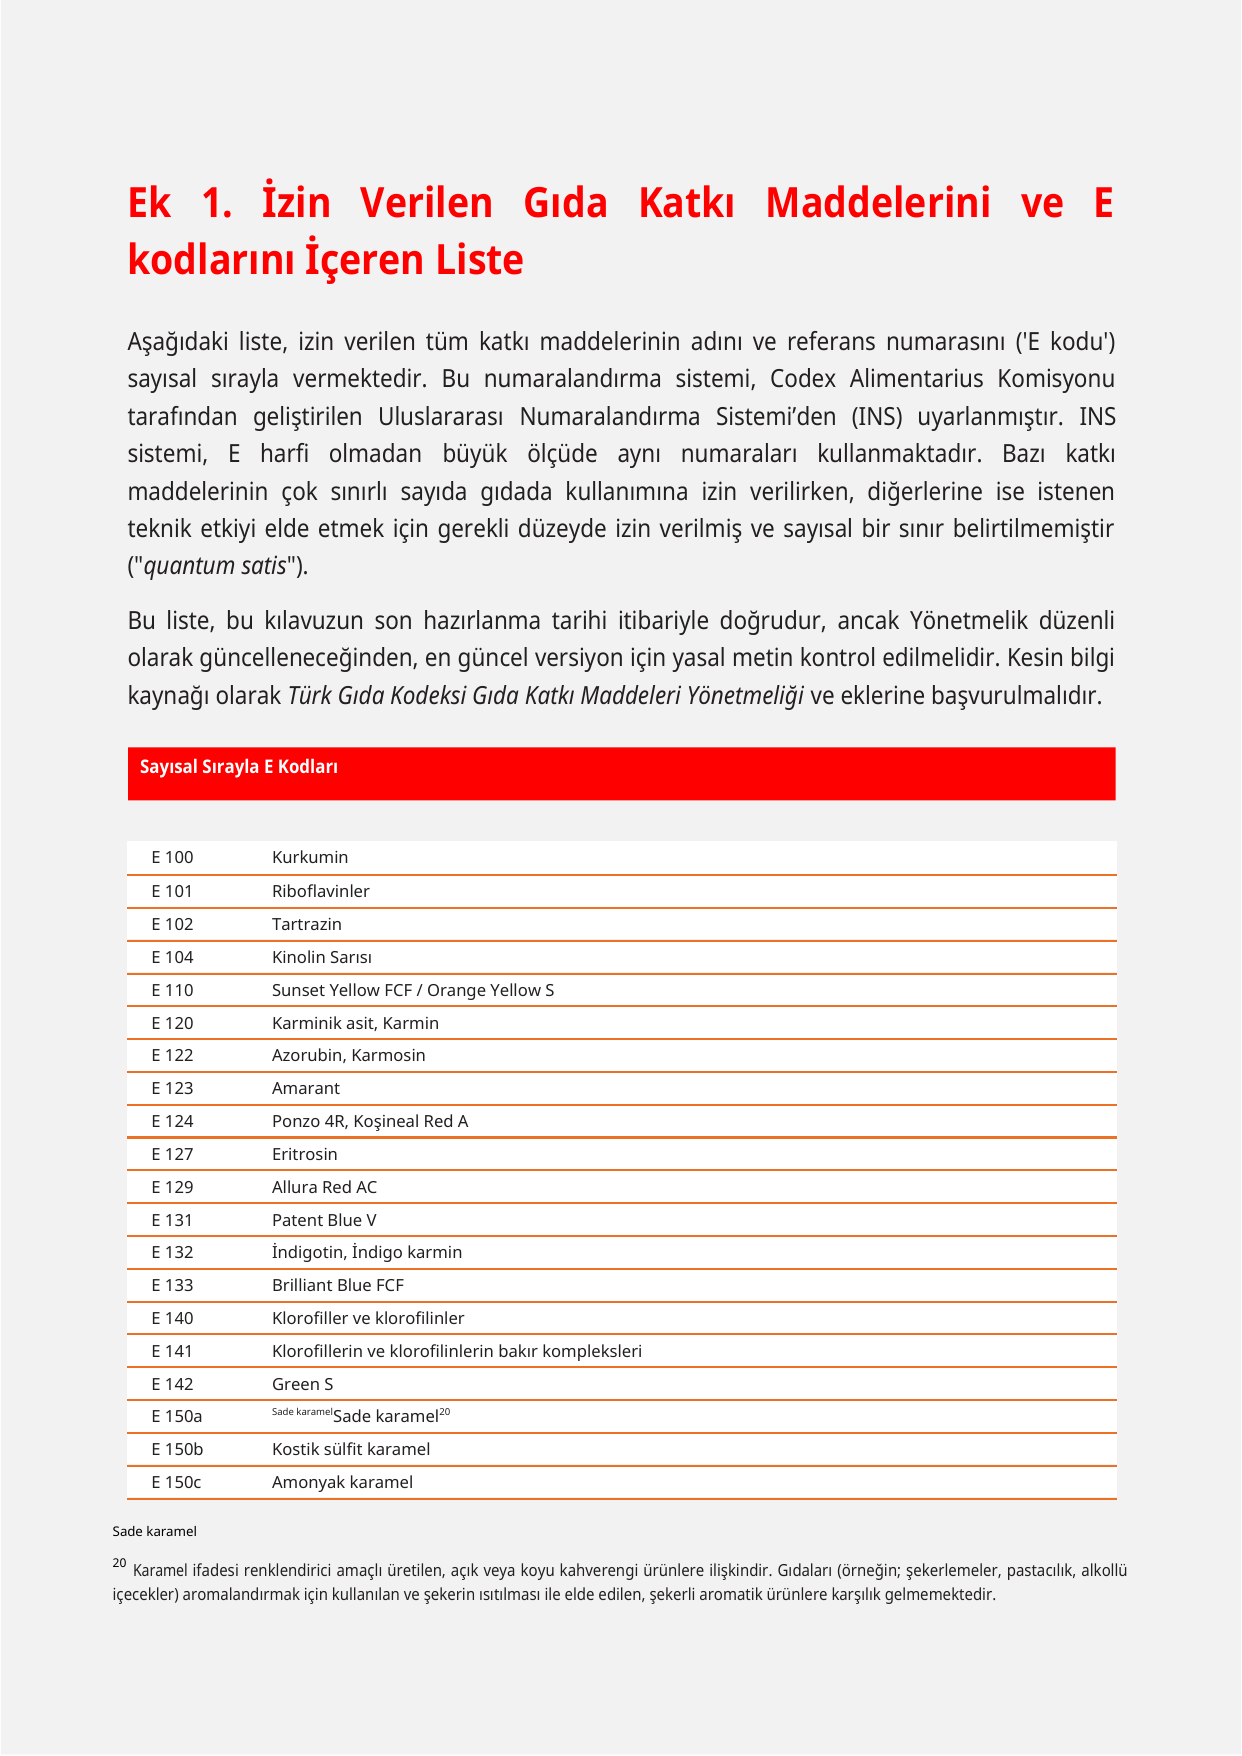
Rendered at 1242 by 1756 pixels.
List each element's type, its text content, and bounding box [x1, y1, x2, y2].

table_cell Sunset Yellow FCF / Orange Yellow S [248, 975, 1117, 1005]
table_cell Amonyak karamel [248, 1467, 1117, 1497]
table_cell Allura Red AC [248, 1171, 1117, 1202]
text Aşağıdaki liste, izin verilen tüm katkı maddelerinin adını ve referans numarasını ('E kodu') sayısal sırayla vermektedir. Bu numaralandırma sistemi, Codex Alimentarius Komisyonu tarafından geliştirilen Uluslararası Numaralandırma Sistemi’den (INS) uyarlanmıştır. INS sistemi, E harfi olmadan büyük ölçüde aynı numaraları kullanmaktadır. Bazı katkı maddelerinin çok sınırlı sayıda gıdada kullanımına izin verilirken, diğerlerine ise istenen teknik etkiyi elde etmek için gerekli düzeyde izin verilmiş ve sayısal bir sınır belirtilmemiştir ("quantum satis"). [127, 323, 1117, 582]
table_cell E 150c [127, 1467, 248, 1497]
table_cell Tartrazin [248, 909, 1117, 939]
table_cell E 133 [127, 1270, 248, 1301]
table_header E 100 [127, 841, 248, 874]
table_cell Sade karamel [248, 1401, 1117, 1432]
table_cell Kinolin Sarısı [248, 942, 1117, 972]
table_cell E 131 [127, 1204, 248, 1235]
table_cell E 141 [127, 1335, 248, 1366]
table_cell Green S [248, 1368, 1117, 1399]
table_cell Klorofillerin ve klorofilinlerin bakır kompleksleri [248, 1335, 1117, 1366]
table_cell E 120 [127, 1007, 248, 1038]
table_cell Ponzo 4R, Koşineal Red A [248, 1106, 1117, 1136]
table_header Kurkumin [248, 841, 1117, 874]
table_cell E 102 [127, 909, 248, 939]
table_cell E 110 [127, 975, 248, 1005]
table_cell E 127 [127, 1139, 248, 1169]
table_cell E 132 [127, 1237, 248, 1268]
table_cell Klorofiller ve klorofilinler [248, 1303, 1117, 1333]
table_cell Riboflavinler [248, 876, 1117, 907]
table_cell İndigotin, İndigo karmin [248, 1237, 1117, 1268]
table_cell E 140 [127, 1303, 248, 1333]
table_cell Azorubin, Karmosin [248, 1040, 1117, 1071]
table_cell E 150a [127, 1401, 248, 1432]
table_cell Amarant [248, 1073, 1117, 1104]
table_cell E 101 [127, 876, 248, 907]
table_cell Karminik asit, Karmin [248, 1007, 1117, 1038]
table_cell Eritrosin [248, 1139, 1117, 1169]
table_cell E 123 [127, 1073, 248, 1104]
table_cell E 122 [127, 1040, 248, 1071]
table_cell E 150b [127, 1434, 248, 1464]
table_cell Patent Blue V [248, 1204, 1117, 1235]
table_cell Brilliant Blue FCF [248, 1270, 1117, 1301]
subtitle Ek 1. İzin Verilen Gıda Katkı Maddelerini ve E kodlarını İçeren Liste [127, 173, 1117, 286]
text Bu liste, bu kılavuzun son hazırlanma tarihi itibariyle doğrudur, ancak Yönetmelik düzenli olarak güncelleneceğinden, en güncel versiyon için yasal metin kontrol edilmelidir. Kesin bilgi kaynağı olarak Türk Gıda Kodeksi Gıda Katkı Maddeleri Yönetmeliği ve eklerine başvurulmalıdır. [127, 602, 1117, 711]
table_cell Kostik sülfit karamel [248, 1434, 1117, 1464]
table_cell E 129 [127, 1171, 248, 1202]
table_cell E 142 [127, 1368, 248, 1399]
table_cell E 104 [127, 942, 248, 972]
table_cell E 124 [127, 1106, 248, 1136]
